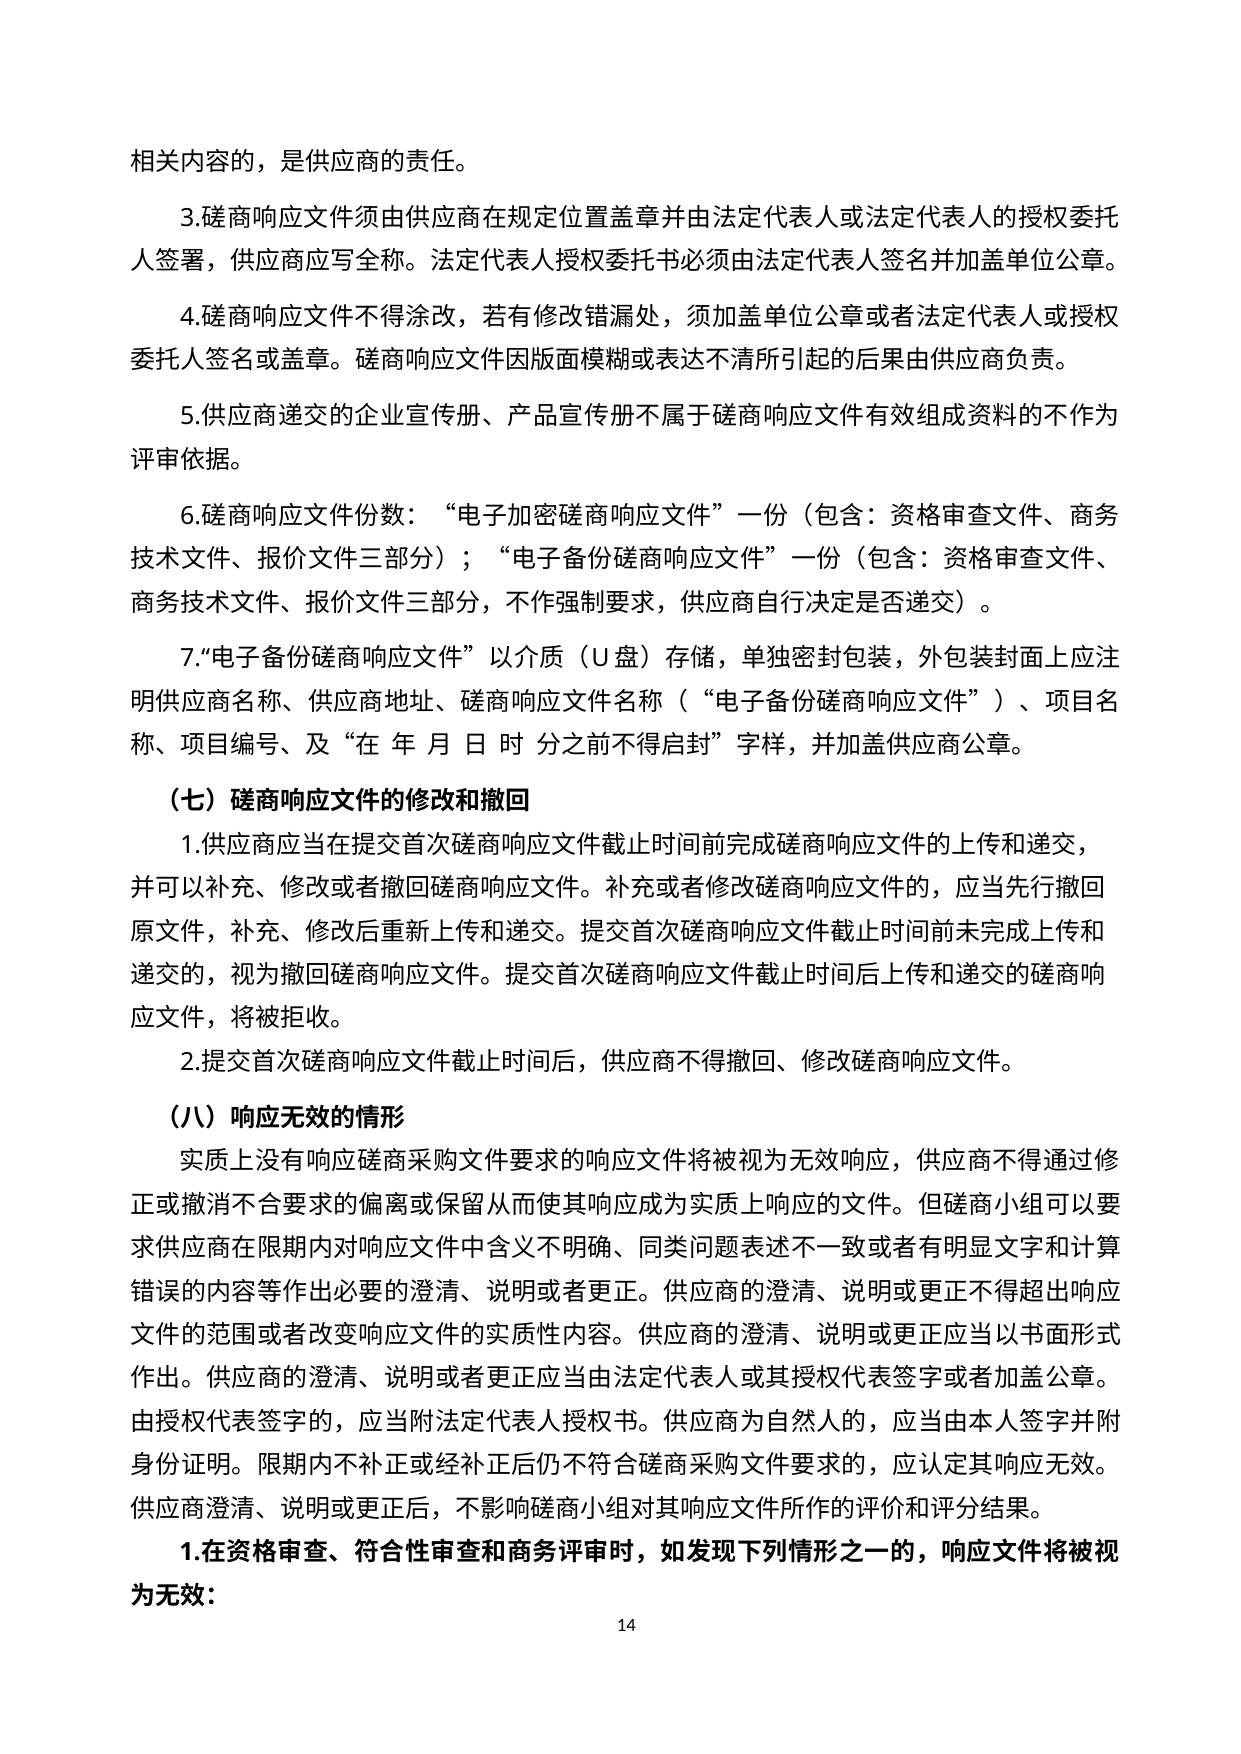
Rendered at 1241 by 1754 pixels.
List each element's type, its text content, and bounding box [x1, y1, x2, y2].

text 1.在资格审查、符合性审查和商务评审时，如发现下列情形之一的，响应文件将被视为无效： [130, 1532, 1122, 1611]
text 2.提交首次磋商响应文件截止时间后，供应商不得撤回、修改磋商响应文件。 [130, 1041, 1122, 1078]
text 实质上没有响应磋商采购文件要求的响应文件将被视为无效响应，供应商不得通过修正或撤消不合要求的偏离或保留从而使其响应成为实质上响应的文件。但磋商小组可以要求供应商在限期内对响应文件中含义不明确、同类问题表述不一致或者有明显文字和计算错误的内容等作出必要的澄清、说明或者更正。供应商的澄清、说明或更正不得超出响应文件的范围或者改变响应文件的实质性内容。供应商的澄清、说明或更正应当以书面形式作出。供应商的澄清、说明或者更正应当由法定代表人或其授权代表签字或者加盖公章。由授权代表签字的，应当附法定代表人授权书。供应商为自然人的，应当由本人签字并附身份证明。限期内不补正或经补正后仍不符合磋商采购文件要求的，应认定其响应无效。供应商澄清、说明或更正后，不影响磋商小组对其响应文件所作的评价和评分结果。 [130, 1141, 1122, 1524]
list 3.磋商响应文件须由供应商在规定位置盖章并由法定代表人或法定代表人的授权委托人签署，供应商应写全称。法定代表人授权委托书必须由法定代表人签名并加盖单位公章。 [130, 197, 1122, 277]
list 6.磋商响应文件份数：“电子加密磋商响应文件”一份（包含：资格审查文件、商务技术文件、报价文件三部分）；“电子备份磋商响应文件”一份（包含：资格审查文件、商务技术文件、报价文件三部分，不作强制要求，供应商自行决定是否递交）。 [130, 495, 1122, 618]
list 7.“电子备份磋商响应文件”以介质（U盘）存储，单独密封包装，外包装封面上应注明供应商名称、供应商地址、磋商响应文件名称（“电子备份磋商响应文件”）、项目名称、项目编号、及“在 年 月 日 时 分之前不得启封”字样，并加盖供应商公章。 [130, 638, 1122, 761]
list 4.磋商响应文件不得涂改，若有修改错漏处，须加盖单位公章或者法定代表人或授权委托人签名或盖章。磋商响应文件因版面模糊或表达不清所引起的后果由供应商负责。 [130, 296, 1122, 376]
text 1.供应商应当在提交首次磋商响应文件截止时间前完成磋商响应文件的上传和递交，并可以补充、修改或者撤回磋商响应文件。补充或者修改磋商响应文件的，应当先行撤回原文件，补充、修改后重新上传和递交。提交首次磋商响应文件截止时间前未完成上传和递交的，视为撤回磋商响应文件。提交首次磋商响应文件截止时间后上传和递交的磋商响应文件，将被拒收。 [130, 824, 1122, 1034]
list （七）磋商响应文件的修改和撤回 [130, 781, 1122, 817]
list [130, 141, 1122, 177]
list （八）响应无效的情形 [130, 1097, 1122, 1133]
list 5.供应商递交的企业宣传册、产品宣传册不属于磋商响应文件有效组成资料的不作为评审依据。 [130, 396, 1122, 475]
